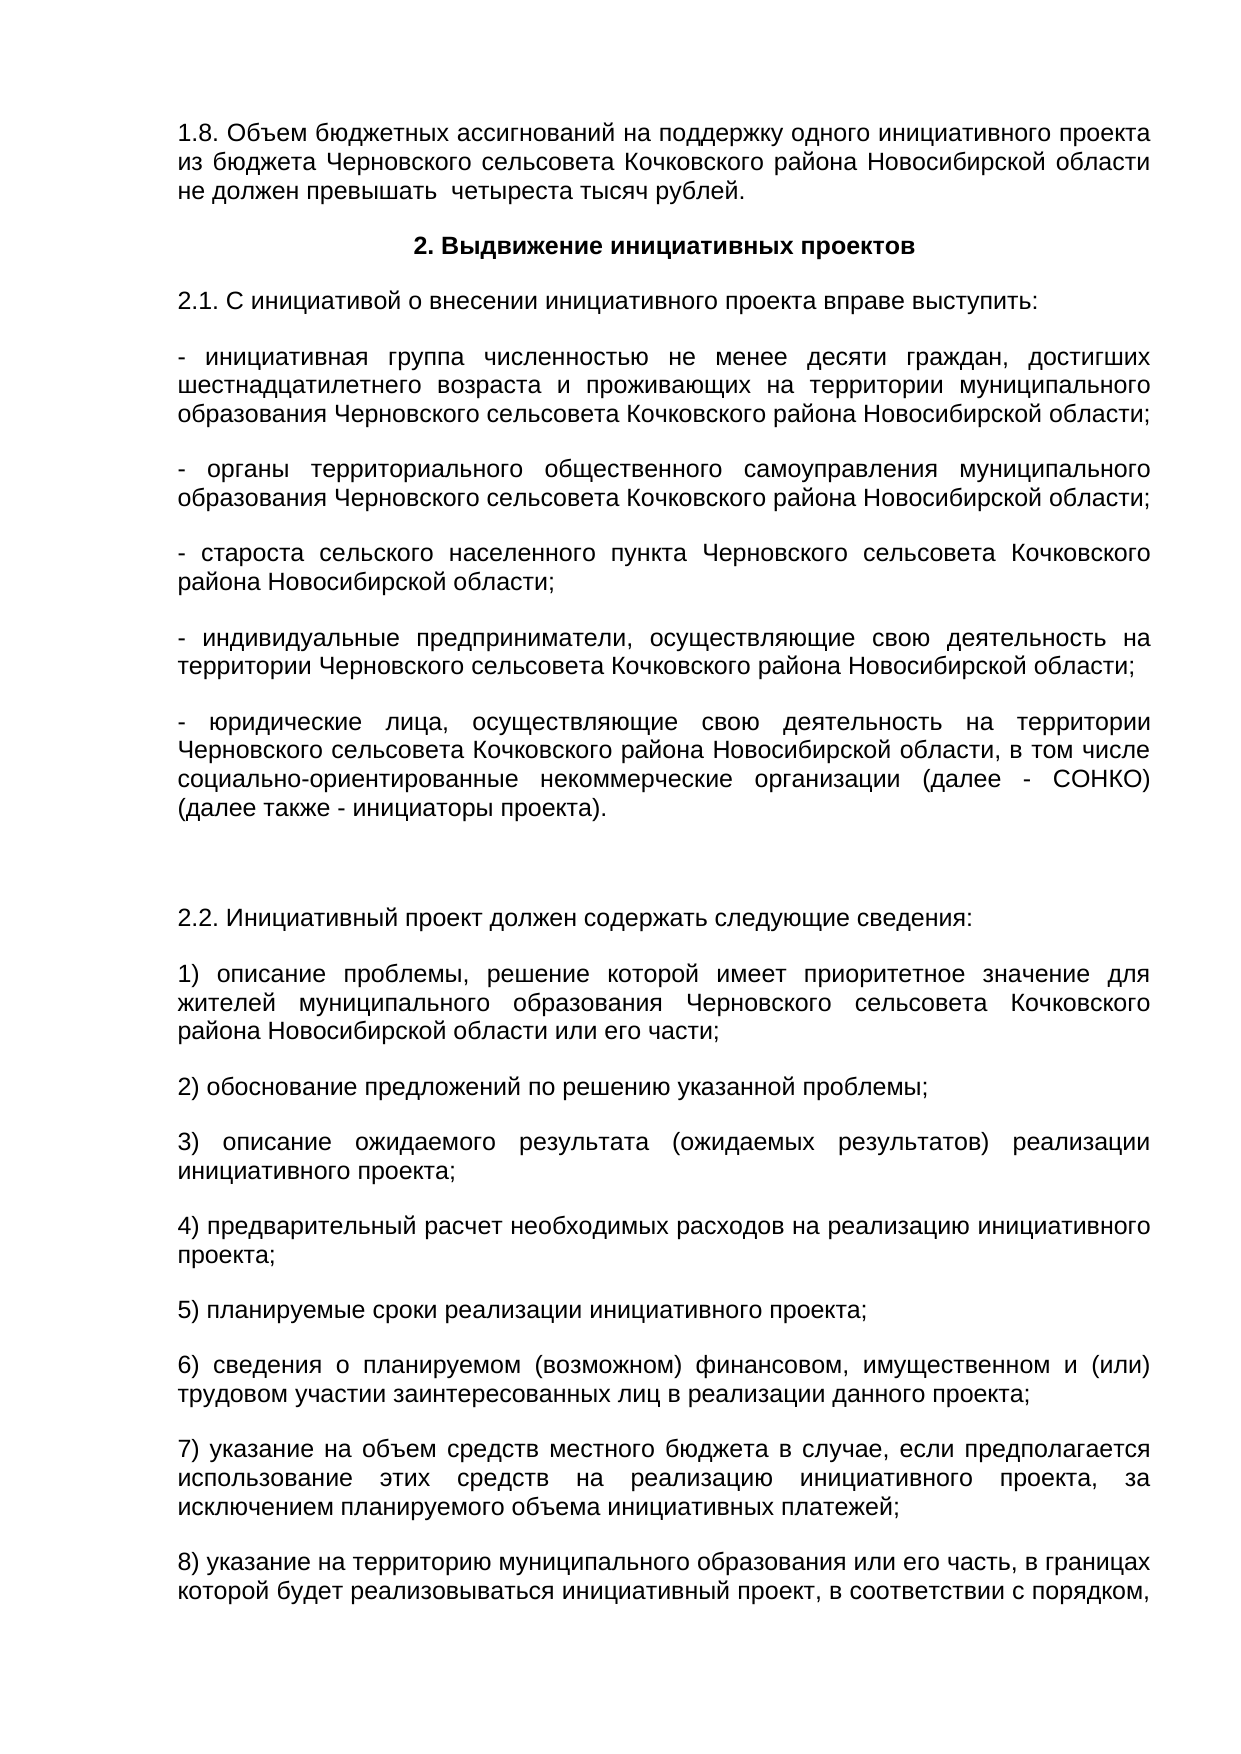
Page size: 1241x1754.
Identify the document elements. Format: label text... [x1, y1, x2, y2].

text 6) сведения о планируемом (возможном) финансовом, имущественном и (или) трудовом участии заинтересованных лиц в реализации данного проекта; [177, 1350, 1152, 1408]
text 5) планируемые сроки реализации инициативного проекта; [177, 1295, 1152, 1324]
text - юридические лица, осуществляющие свою деятельность на территории Черновского сельсовета Кочковского района Новосибирской области, в том числе социально-ориентированные некоммерческие организации (далее - СОНКО) (далее также - инициаторы проекта). [177, 707, 1152, 822]
text 1) описание проблемы, решение которой имеет приоритетное значение для жителей муниципального образования Черновского сельсовета Кочковского района Новосибирской области или его части; [177, 959, 1152, 1045]
text - органы территориального общественного самоуправления муниципального образования Черновского сельсовета Кочковского района Новосибирской области; [177, 454, 1152, 512]
text - староста сельского населенного пункта Черновского сельсовета Кочковского района Новосибирской области; [177, 538, 1152, 596]
text 2.2. Инициативный проект должен содержать следующие сведения: [177, 903, 1152, 932]
text 4) предварительный расчет необходимых расходов на реализацию инициативного проекта; [177, 1211, 1152, 1268]
text 2) обоснование предложений по решению указанной проблемы; [177, 1072, 1152, 1100]
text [177, 1547, 1152, 1605]
text 2. Выдвижение инициативных проектов [177, 231, 1152, 260]
text - индивидуальные предприниматели, осуществляющие свою деятельность на территории Черновского сельсовета Кочковского района Новосибирской области; [177, 622, 1152, 680]
text - инициативная группа численностью не менее десяти граждан, достигших шестнадцатилетнего возраста и проживающих на территории муниципального образования Черновского сельсовета Кочковского района Новосибирской области; [177, 342, 1152, 428]
text 2.1. С инициативой о внесении инициативного проекта вправе выступить: [177, 286, 1152, 315]
text 3) описание ожидаемого результата (ожидаемых результатов) реализации инициативного проекта; [177, 1127, 1152, 1184]
text 7) указание на объем средств местного бюджета в случае, если предполагается использование этих средств на реализацию инициативного проекта, за исключением планируемого объема инициативных платежей; [177, 1434, 1152, 1521]
text 1.8. Объем бюджетных ассигнований на поддержку одного инициативного проекта из бюджета Черновского сельсовета Кочковского района Новосибирской области не должен превышать четыреста тысяч рублей. [177, 118, 1152, 204]
